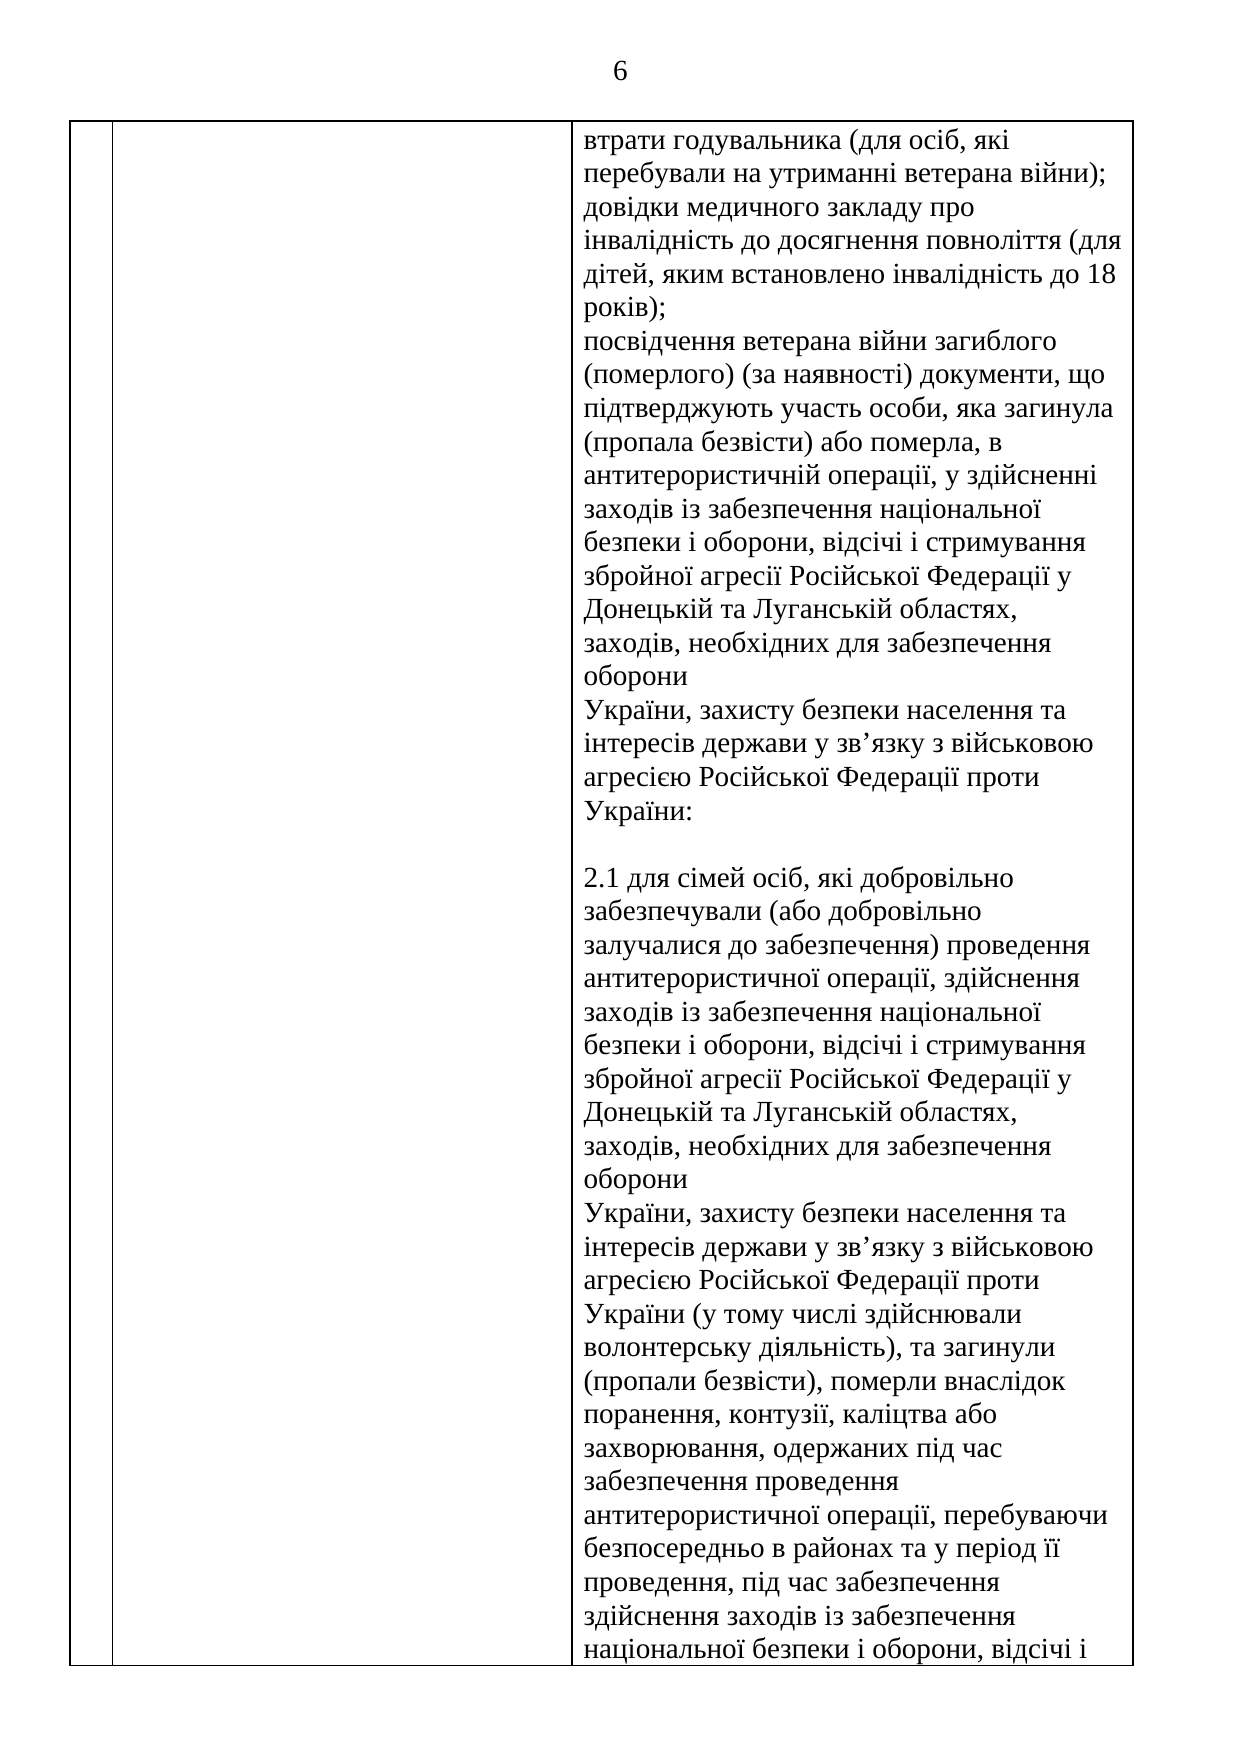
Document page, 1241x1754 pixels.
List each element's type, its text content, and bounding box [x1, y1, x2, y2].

table_cell 7 [71, 122, 112, 1665]
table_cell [573, 122, 1132, 1665]
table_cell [113, 122, 571, 1665]
